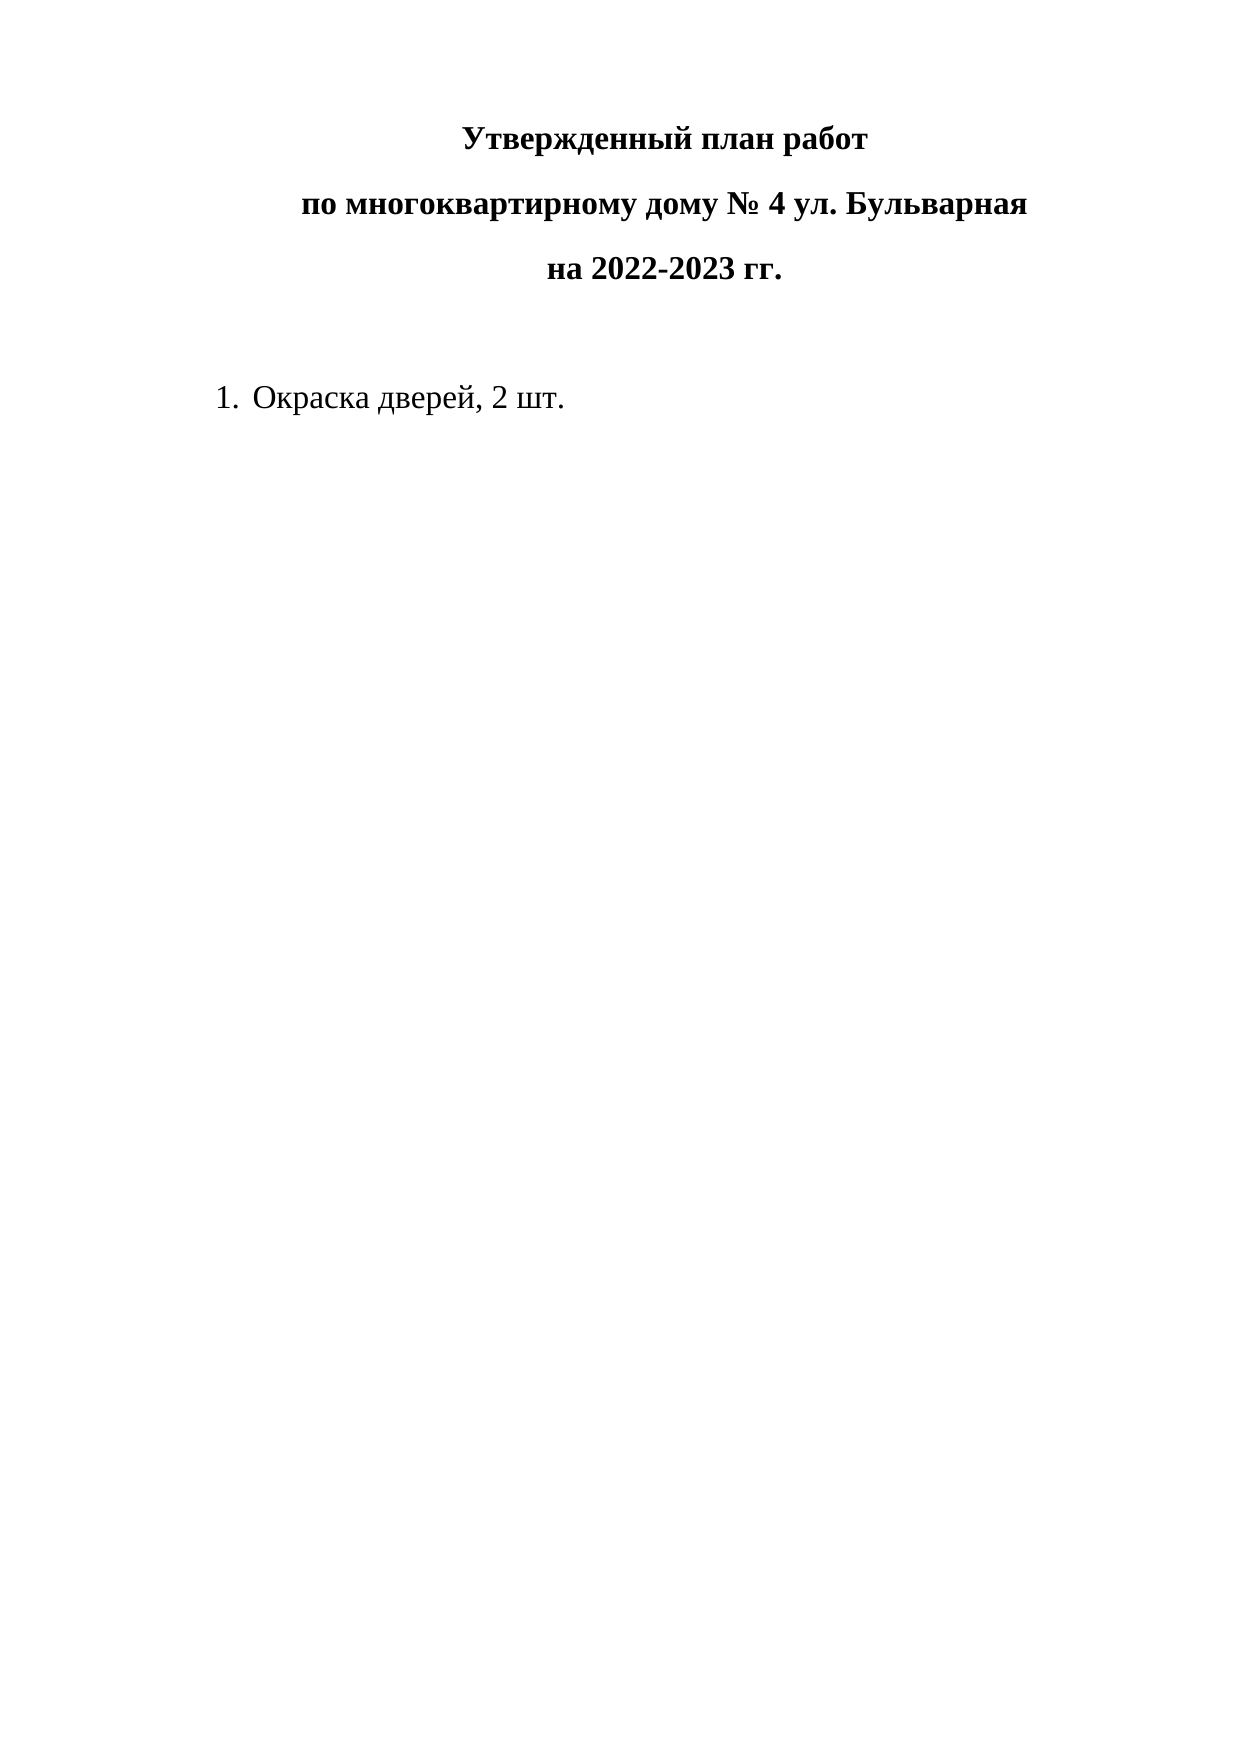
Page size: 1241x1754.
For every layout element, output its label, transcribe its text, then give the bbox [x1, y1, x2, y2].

text Утвержденный план работ [177, 118, 1152, 156]
text на 2022-2023 гг. [177, 248, 1152, 286]
list Окраска дверей, 2 шт. [215, 378, 1152, 416]
text по многоквартирному дому № 4 ул. Бульварная [177, 183, 1152, 221]
